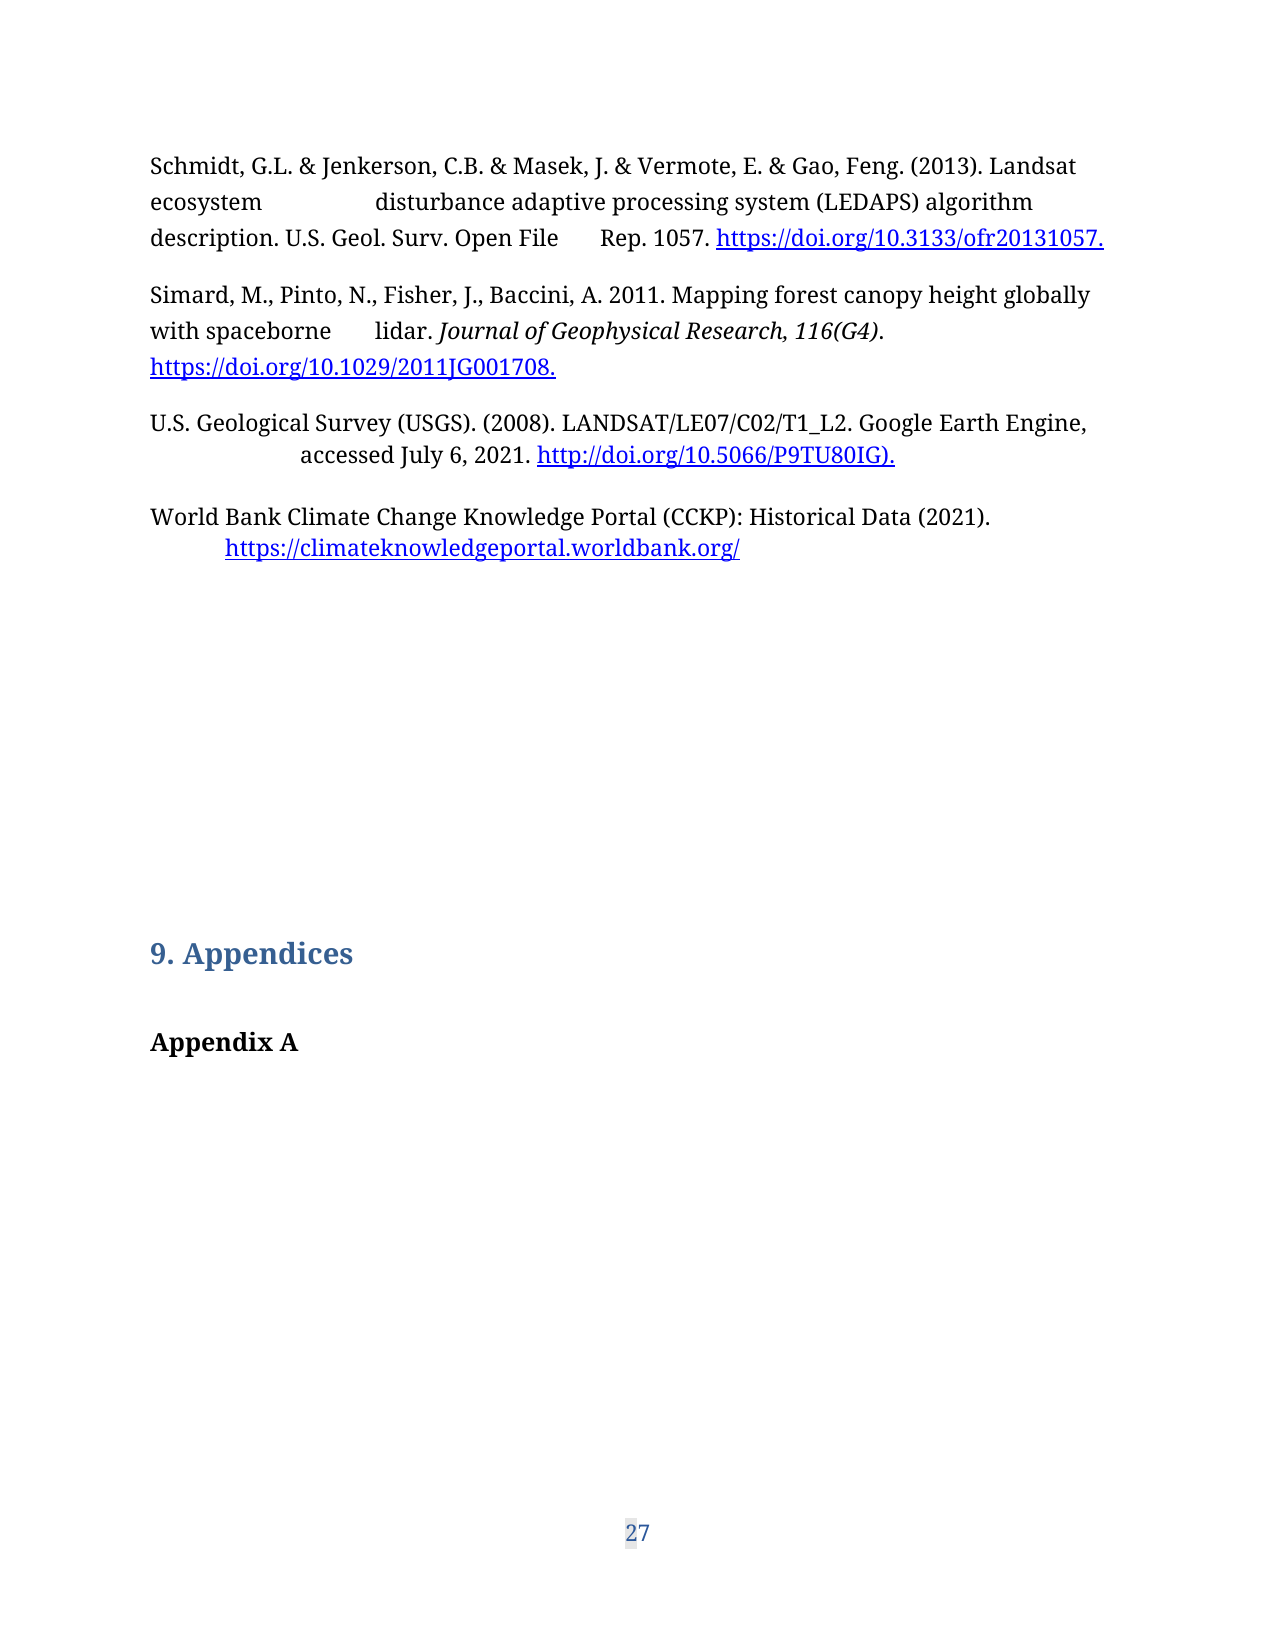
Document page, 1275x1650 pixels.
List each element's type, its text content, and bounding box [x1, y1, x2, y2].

text U.S. Geological Survey (USGS). (2008). LANDSAT/LE07/C02/T1_L2. Google Earth Engine, accessed July 6, 2021. http://doi.org/10.5066/P9TU80IG). [150, 407, 1125, 470]
text Simard, M., Pinto, N., Fisher, J., Baccini, A. 2011. Mapping forest canopy height globally with spaceborne lidar. Journal of Geophysical Research, 116(G4). https://doi.org/10.1029/2011JG001708. [150, 279, 1125, 382]
subtitle 9. Appendices [150, 934, 1125, 973]
text Schmidt, G.L. & Jenkerson, C.B. & Masek, J. & Vermote, E. & Gao, Feng. (2013). Landsat ecosystem disturbance adaptive processing system (LEDAPS) algorithm description. U.S. Geol. Surv. Open File Rep. 1057. https://doi.org/10.3133/ofr20131057. [150, 150, 1125, 253]
text World Bank Climate Change Knowledge Portal (CCKP): Historical Data (2021). https://climateknowledgeportal.worldbank.org/ [150, 501, 1125, 563]
text Appendix A [150, 1024, 1125, 1058]
